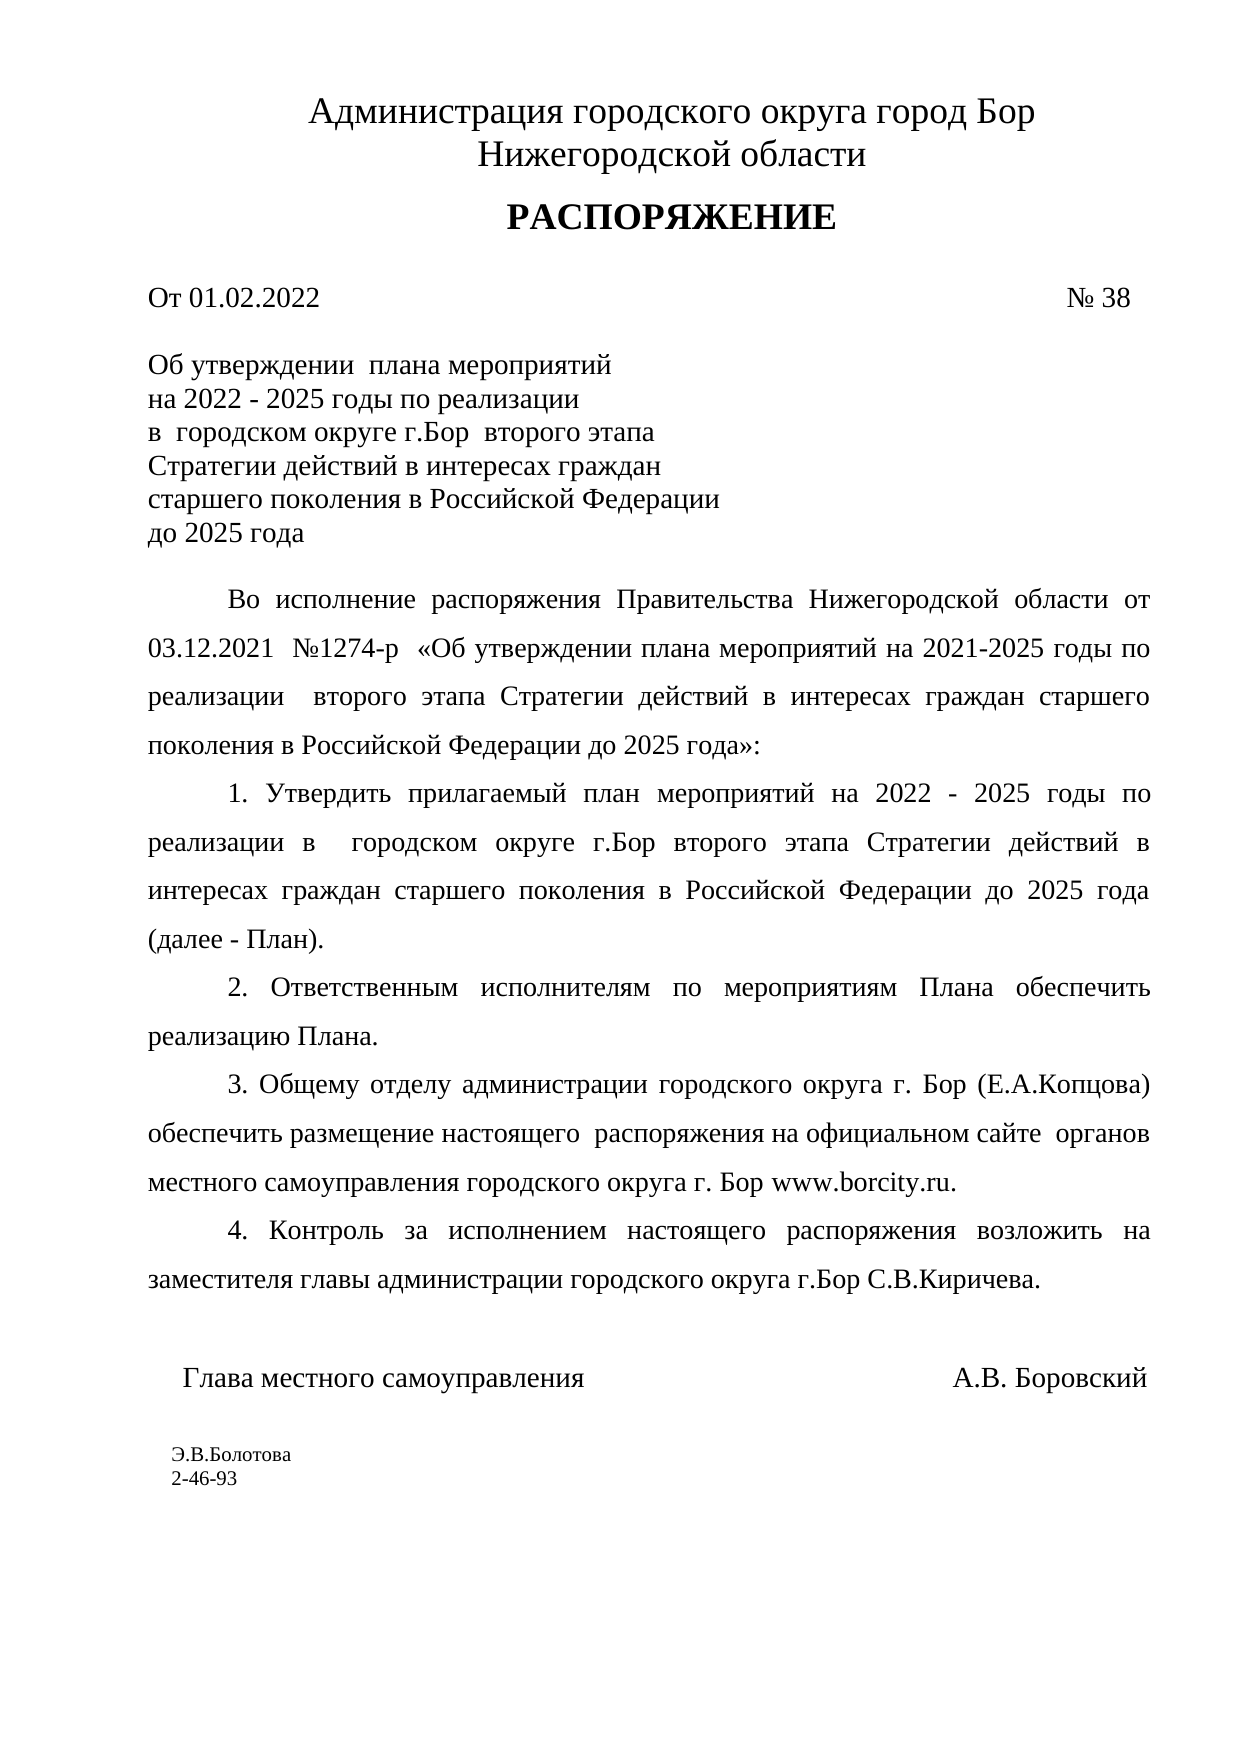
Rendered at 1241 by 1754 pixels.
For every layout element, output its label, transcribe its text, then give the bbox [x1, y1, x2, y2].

text От 01.02.2022 № 38 [148, 280, 1152, 314]
text 2. Ответственным исполнителям по мероприятиям Плана обеспечить реализацию Плана. [148, 971, 1152, 1051]
text 1. Утвердить прилагаемый план мероприятий на 2022 - 2025 годы по реализации в городском округе г.Бор второго этапа Стратегии действий в интересах граждан старшего поколения в Российской Федерации до 2025 года (далее - План). [148, 776, 1152, 954]
table_header А.В. Боровский [667, 1361, 1158, 1394]
text Э.В.Болотова [148, 1442, 1152, 1466]
text 2-46-93 [148, 1466, 1152, 1490]
table_header Об утверждении плана мероприятий на 2022 - 2025 годы по реализации в городском округе г.Бор второго этапа Стратегии действий в интересах граждан старшего поколения в Российской Федерации до 2025 года [136, 314, 1158, 582]
text Во исполнение распоряжения Правительства Нижегородской области от 03.12.2021 №1274-р «Об утверждении плана мероприятий на 2021-2025 годы по реализации второго этапа Стратегии действий в интересах граждан старшего поколения в Российской Федерации до 2025 года»: [148, 582, 1152, 760]
text Администрация городского округа город Бор [148, 89, 1152, 132]
table_header Глава местного самоуправления [148, 1361, 667, 1394]
text 3. Общему отделу администрации городского округа г. Бор (Е.А.Копцова) обеспечить размещение настоящего распоряжения на официальном сайте органов местного самоуправления городского округа г. Бор www.borcity.ru. [148, 1068, 1152, 1197]
text Нижегородской области [148, 132, 1152, 175]
subtitle РАСПОРЯЖЕНИЕ [148, 194, 1152, 237]
text 4. Контроль за исполнением настоящего распоряжения возложить на заместителя главы администрации городского округа г.Бор С.В.Киричева. [148, 1213, 1152, 1294]
